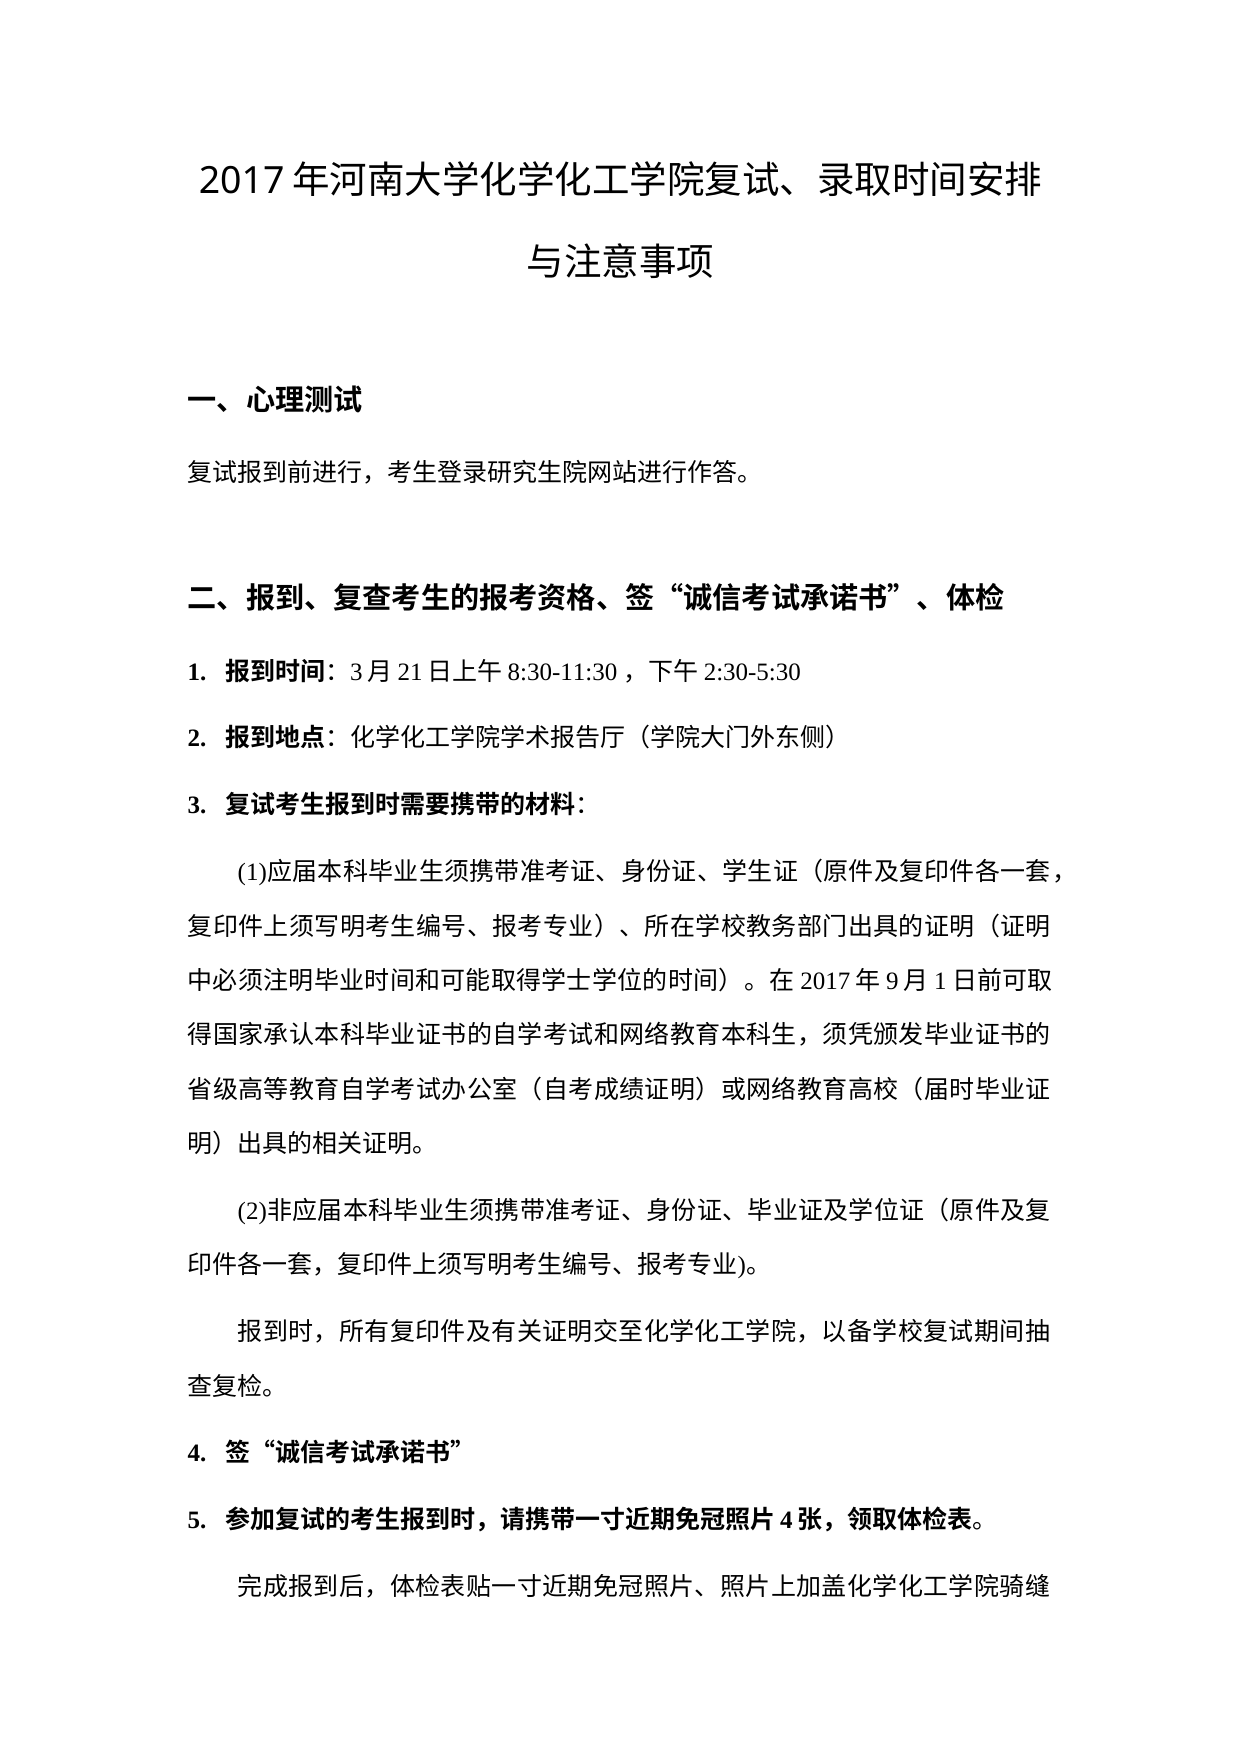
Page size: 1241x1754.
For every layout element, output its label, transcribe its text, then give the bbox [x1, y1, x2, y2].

list 报到地点：化学化工学院学术报告厅（学院大门外东侧） [187, 718, 1053, 754]
list 参加复试的考生报到时，请携带一寸近期免冠照片4张，领取体检表。 [187, 1500, 1053, 1536]
text 一、心理测试 [187, 377, 1053, 419]
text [187, 1567, 1053, 1603]
list 报到时间：3月21日上午8:30-11:30 ，下午2:30-5:30 [187, 651, 1053, 687]
text 二、报到、复查考生的报考资格、签“诚信考试承诺书”、体检 [187, 575, 1053, 617]
text 与注意事项 [187, 232, 1053, 286]
text 2017年河南大学化学化工学院复试、录取时间安排 [187, 150, 1053, 204]
text (2)非应届本科毕业生须携带准考证、身份证、毕业证及学位证（原件及复印件各一套，复印件上须写明考生编号、报考专业)。 [187, 1190, 1053, 1281]
list 签“诚信考试承诺书” [187, 1433, 1053, 1469]
text 报到时，所有复印件及有关证明交至化学化工学院，以备学校复试期间抽查复检。 [187, 1312, 1053, 1402]
text (1)应届本科毕业生须携带准考证、身份证、学生证（原件及复印件各一套，复印件上须写明考生编号、报考专业）、所在学校教务部门出具的证明（证明中必须注明毕业时间和可能取得学士学位的时间）。在2017年9月1日前可取得国家承认本科毕业证书的自学考试和网络教育本科生，须凭颁发毕业证书的省级高等教育自学考试办公室（自考成绩证明）或网络教育高校（届时毕业证明）出具的相关证明。 [187, 852, 1053, 1160]
list 复试考生报到时需要携带的材料： [187, 785, 1053, 821]
text 复试报到前进行，考生登录研究生院网站进行作答。 [187, 452, 1053, 489]
